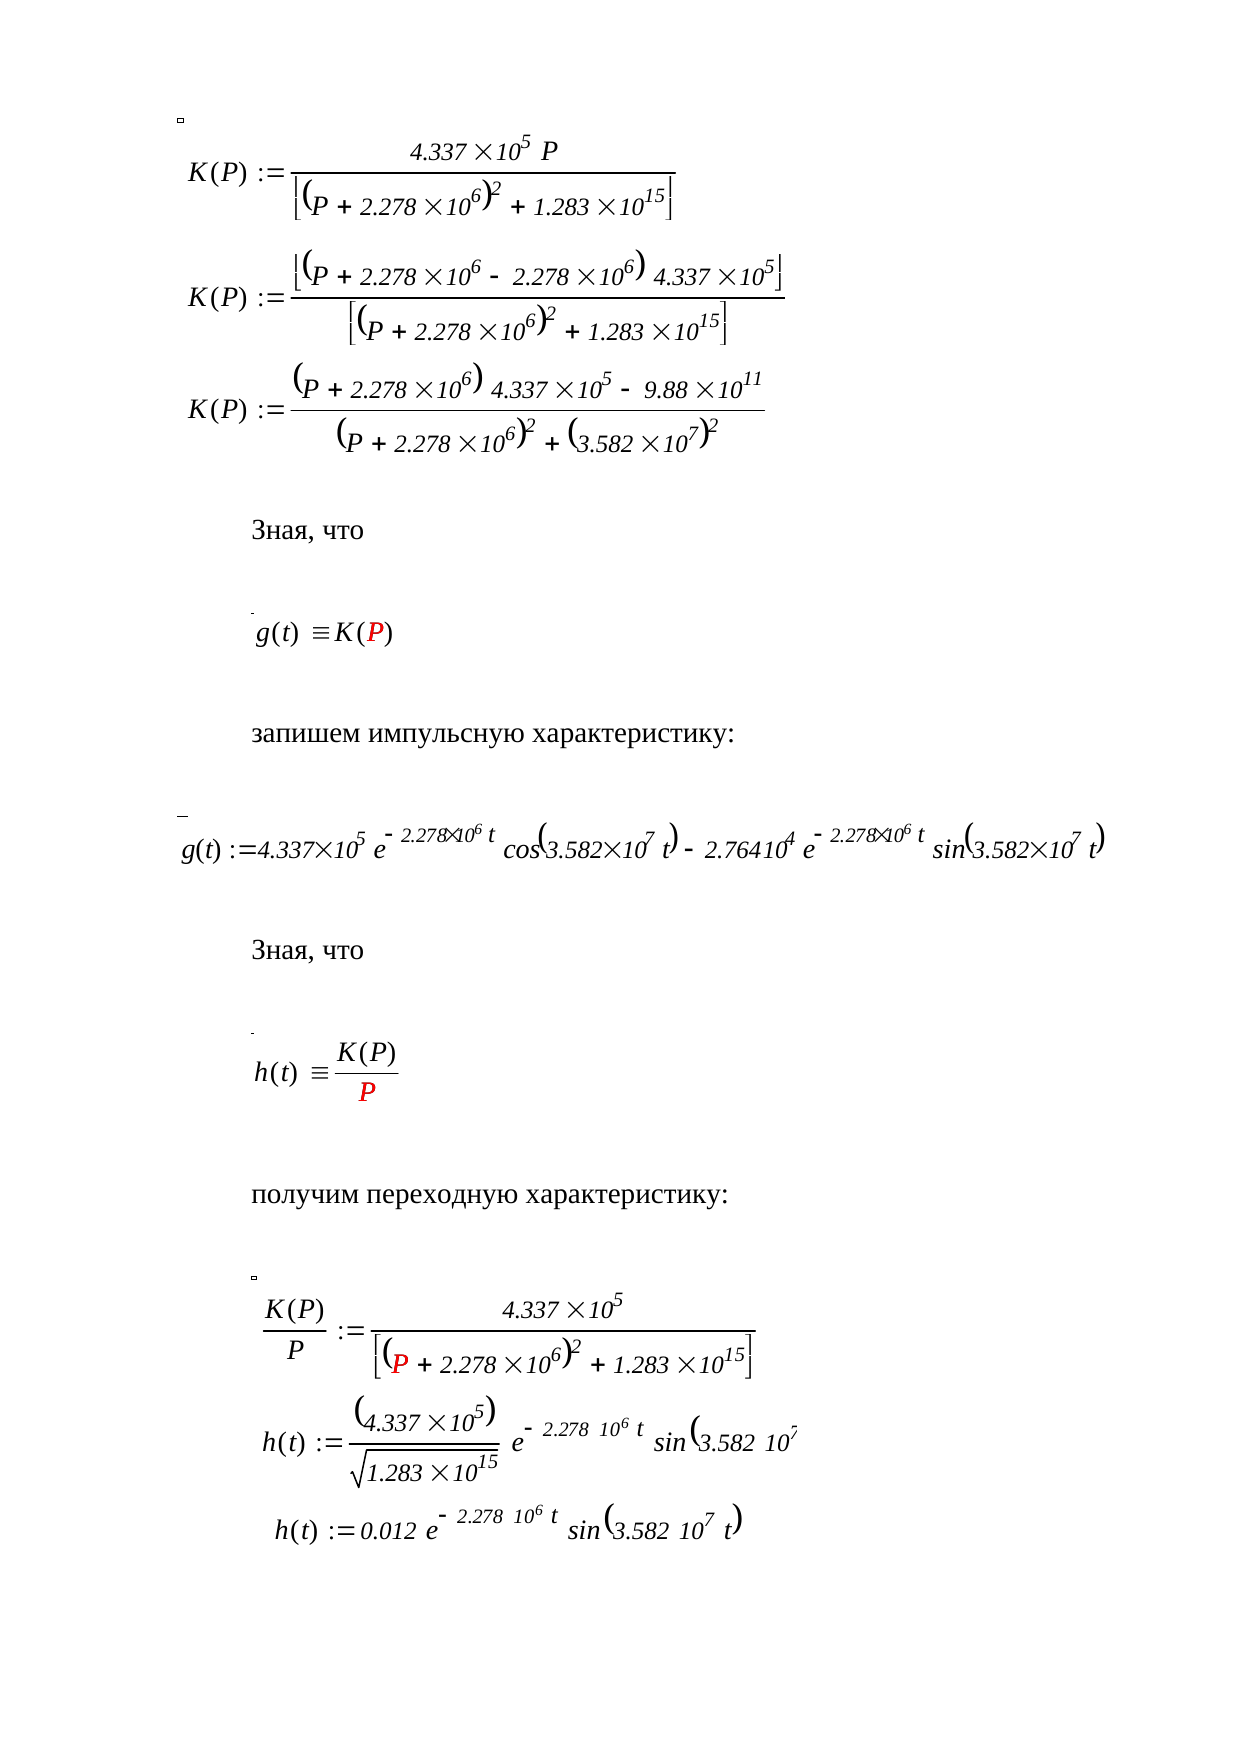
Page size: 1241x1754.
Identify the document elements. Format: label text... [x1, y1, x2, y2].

text Зная, что [177, 512, 1152, 546]
text получим переходную характеристику: [177, 1176, 1152, 1209]
text запишем импульсную характеристику: [177, 715, 1152, 749]
text Зная, что [177, 932, 1152, 966]
